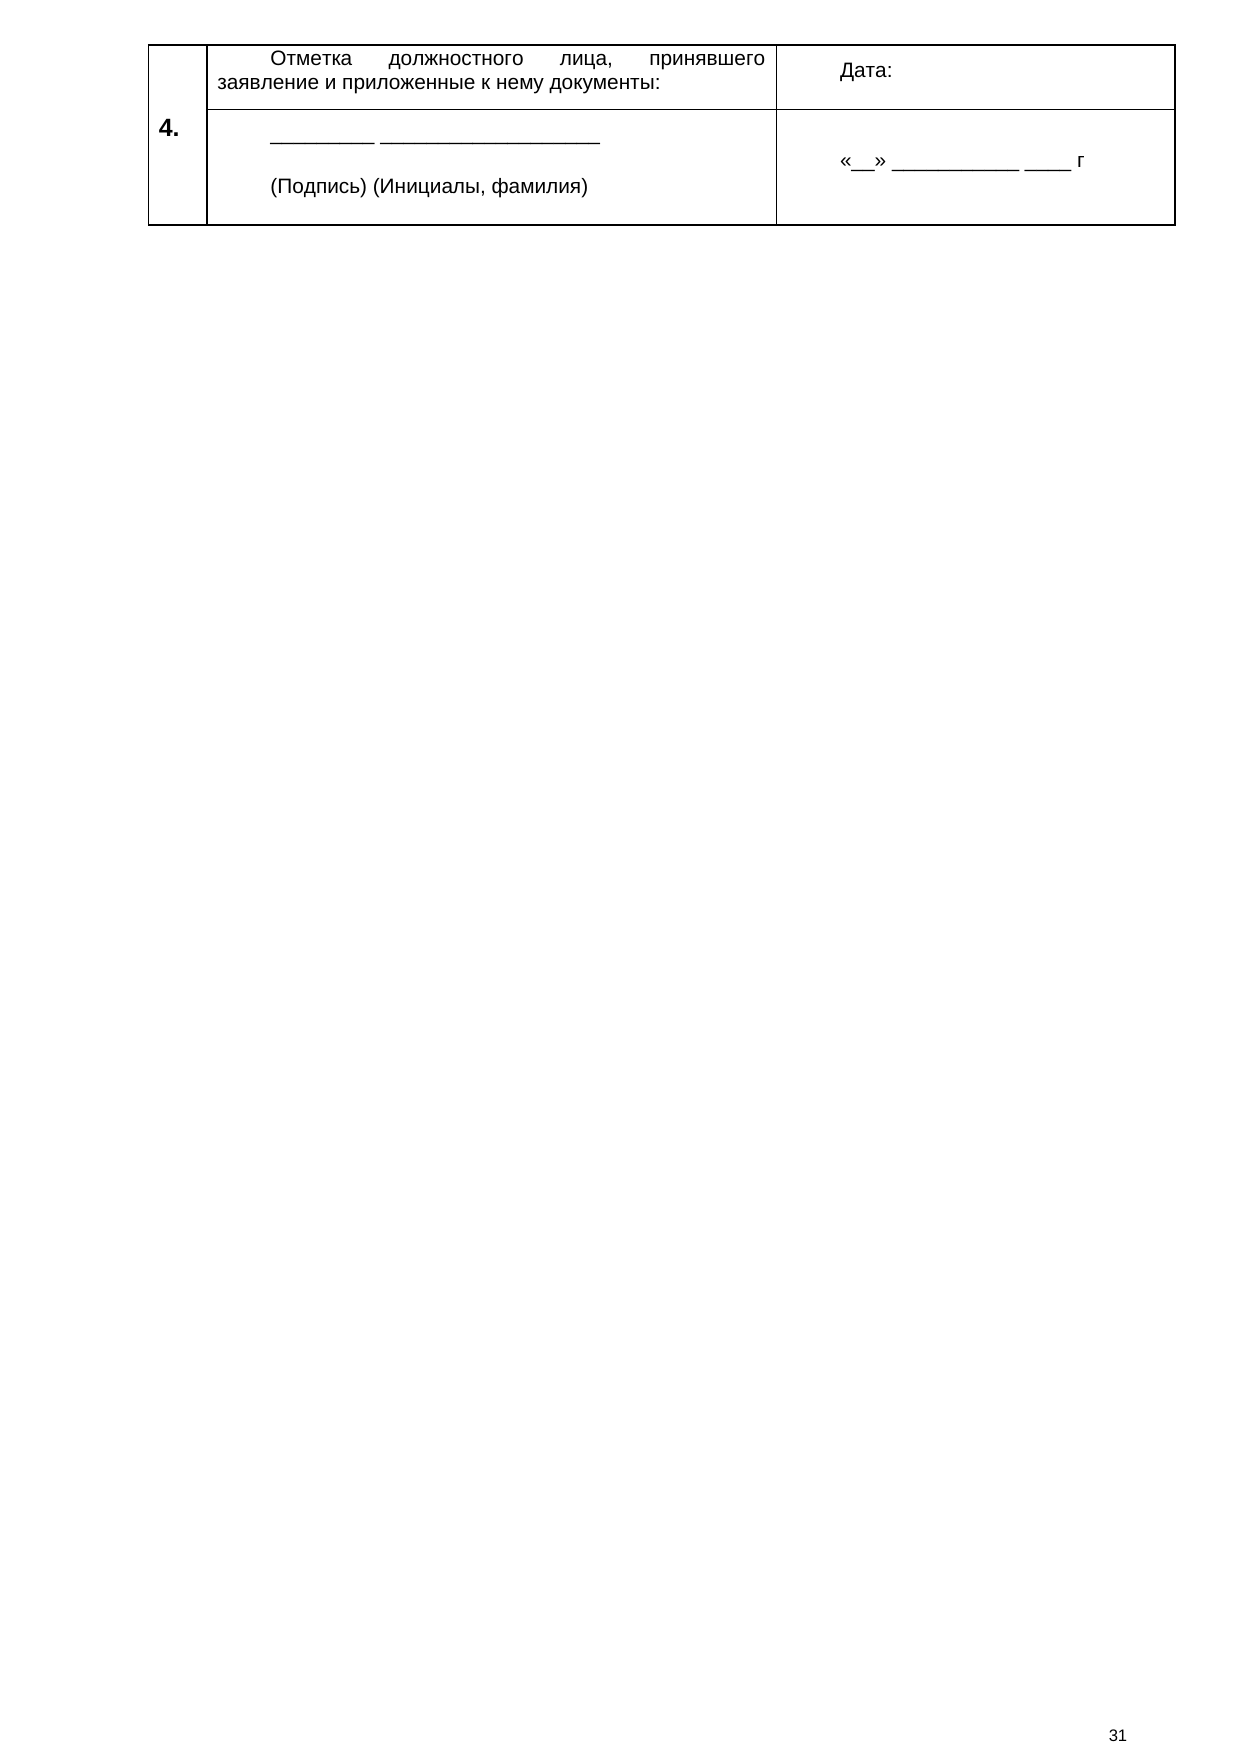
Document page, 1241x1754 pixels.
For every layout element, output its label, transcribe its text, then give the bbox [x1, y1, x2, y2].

table_cell Отметка должностного лица, принявшего заявление и приложенные к нему документы: [208, 46, 776, 109]
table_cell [208, 110, 776, 224]
table_cell Дата: [777, 46, 1174, 109]
table_cell 4. [149, 46, 206, 224]
table_cell «__» ___________ ____ г [777, 110, 1174, 224]
